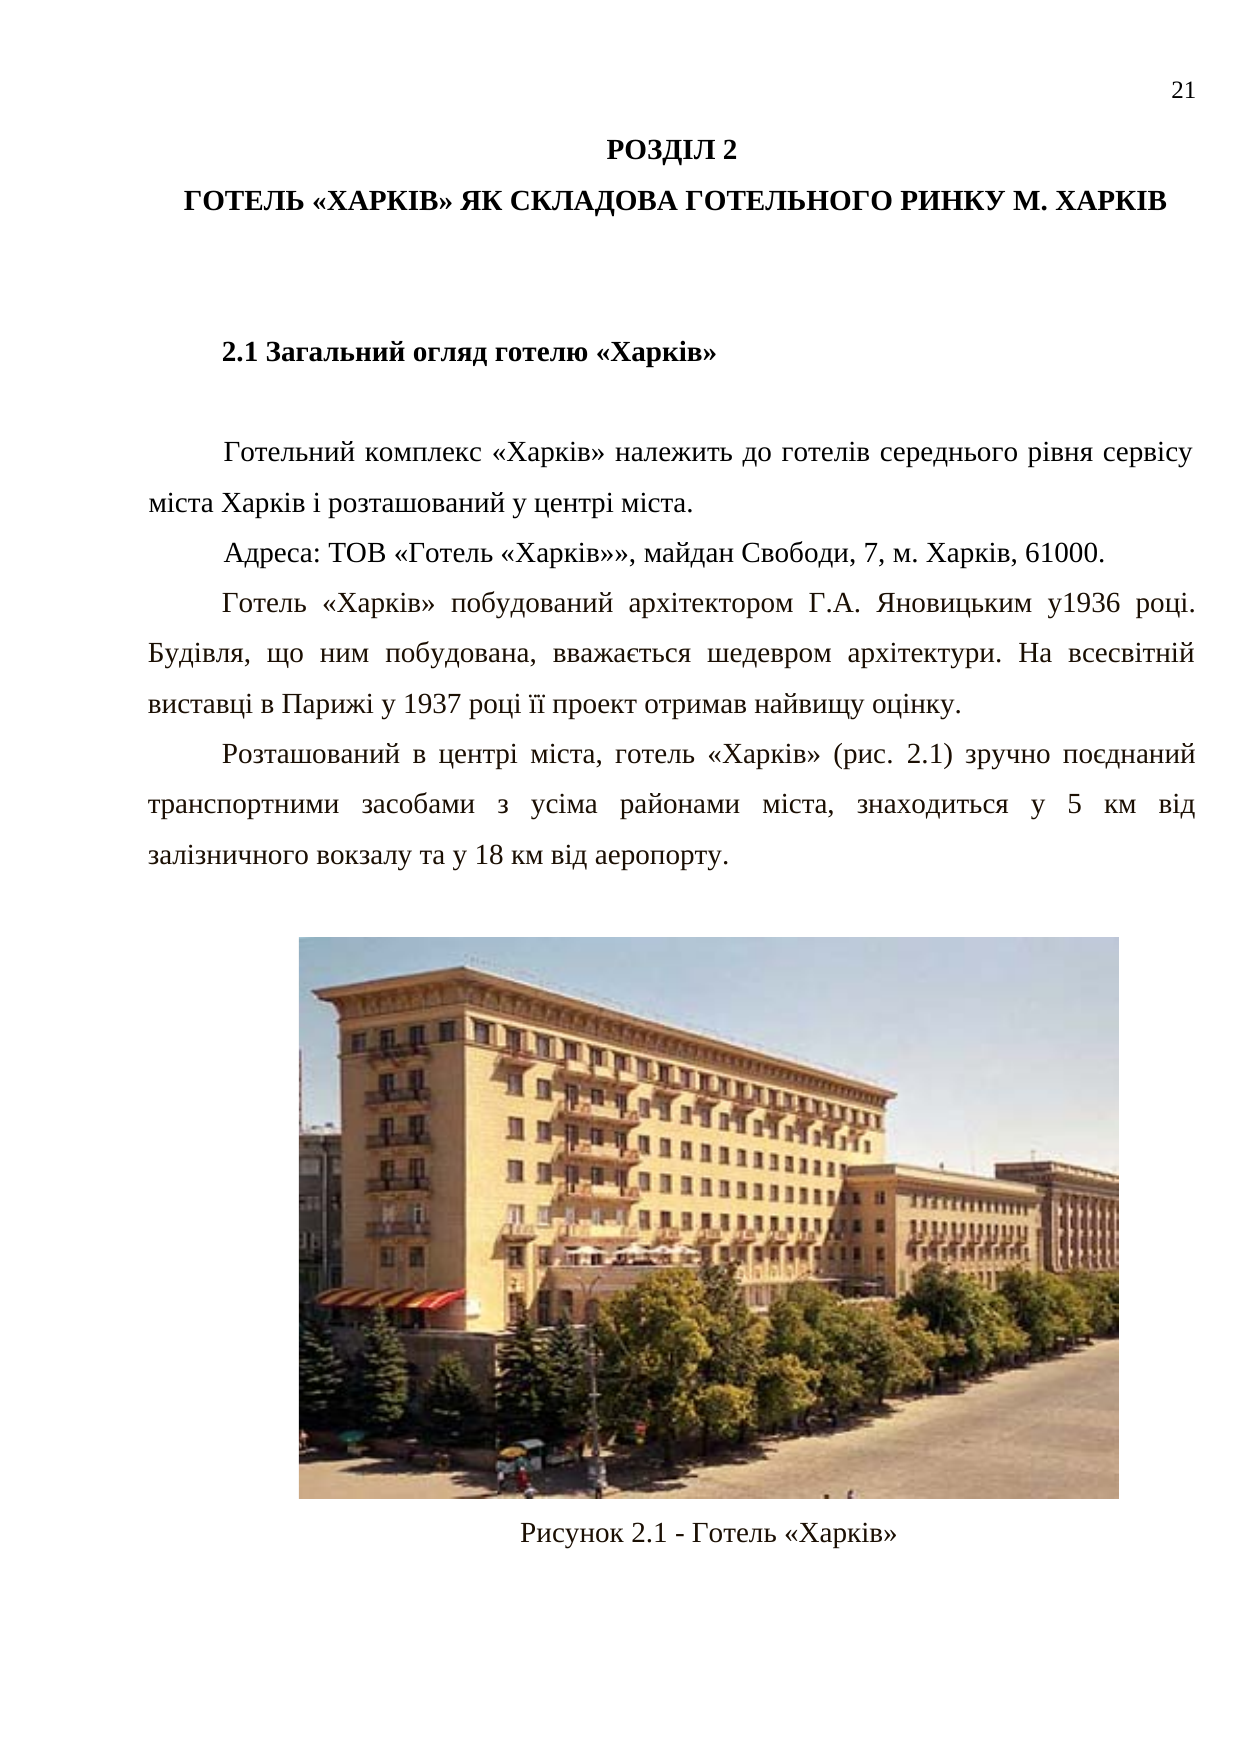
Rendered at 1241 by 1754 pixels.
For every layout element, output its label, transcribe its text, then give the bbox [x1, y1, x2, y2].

text Адреса: ТОВ «Готель «Харків»», майдан Свободи, 7, м. Харків, 61000. [148, 535, 1194, 568]
subtitle 2.1 Загальний огляд готелю «Харків» [148, 334, 1196, 367]
text Розташований в центрі міста, готель «Харків» (рис. 2.1) зручно поєднаний транспортними засобами з усіма районами міста, знаходиться у 5 км від залізничного вокзалу та у 18 км від аеропорту. [148, 736, 1196, 870]
text Готель «Харків» побудований архітектором Г.А. Яновицьким у1936 році. Будівля, що ним побудована, вважається шедевром архітектури. На всесвітній виставці в Парижі у 1937 році її проект отримав найвищу оцінку. [148, 585, 1196, 719]
picture [298, 937, 1119, 1499]
text Готельний комплекс «Харків» належить до готелів середнього рівня сервісу міста Харків і розташований у центрі міста. [148, 434, 1194, 518]
text Рисунок 2.1 - Готель «Харків» [148, 1515, 1196, 1549]
subtitle ГОТЕЛЬ «ХАРКІВ» ЯК СКЛАДОВА ГОТЕЛЬНОГО РИНКУ М. ХАРКІВ [148, 183, 1196, 216]
subtitle РОЗДІЛ 2 [148, 132, 1196, 166]
